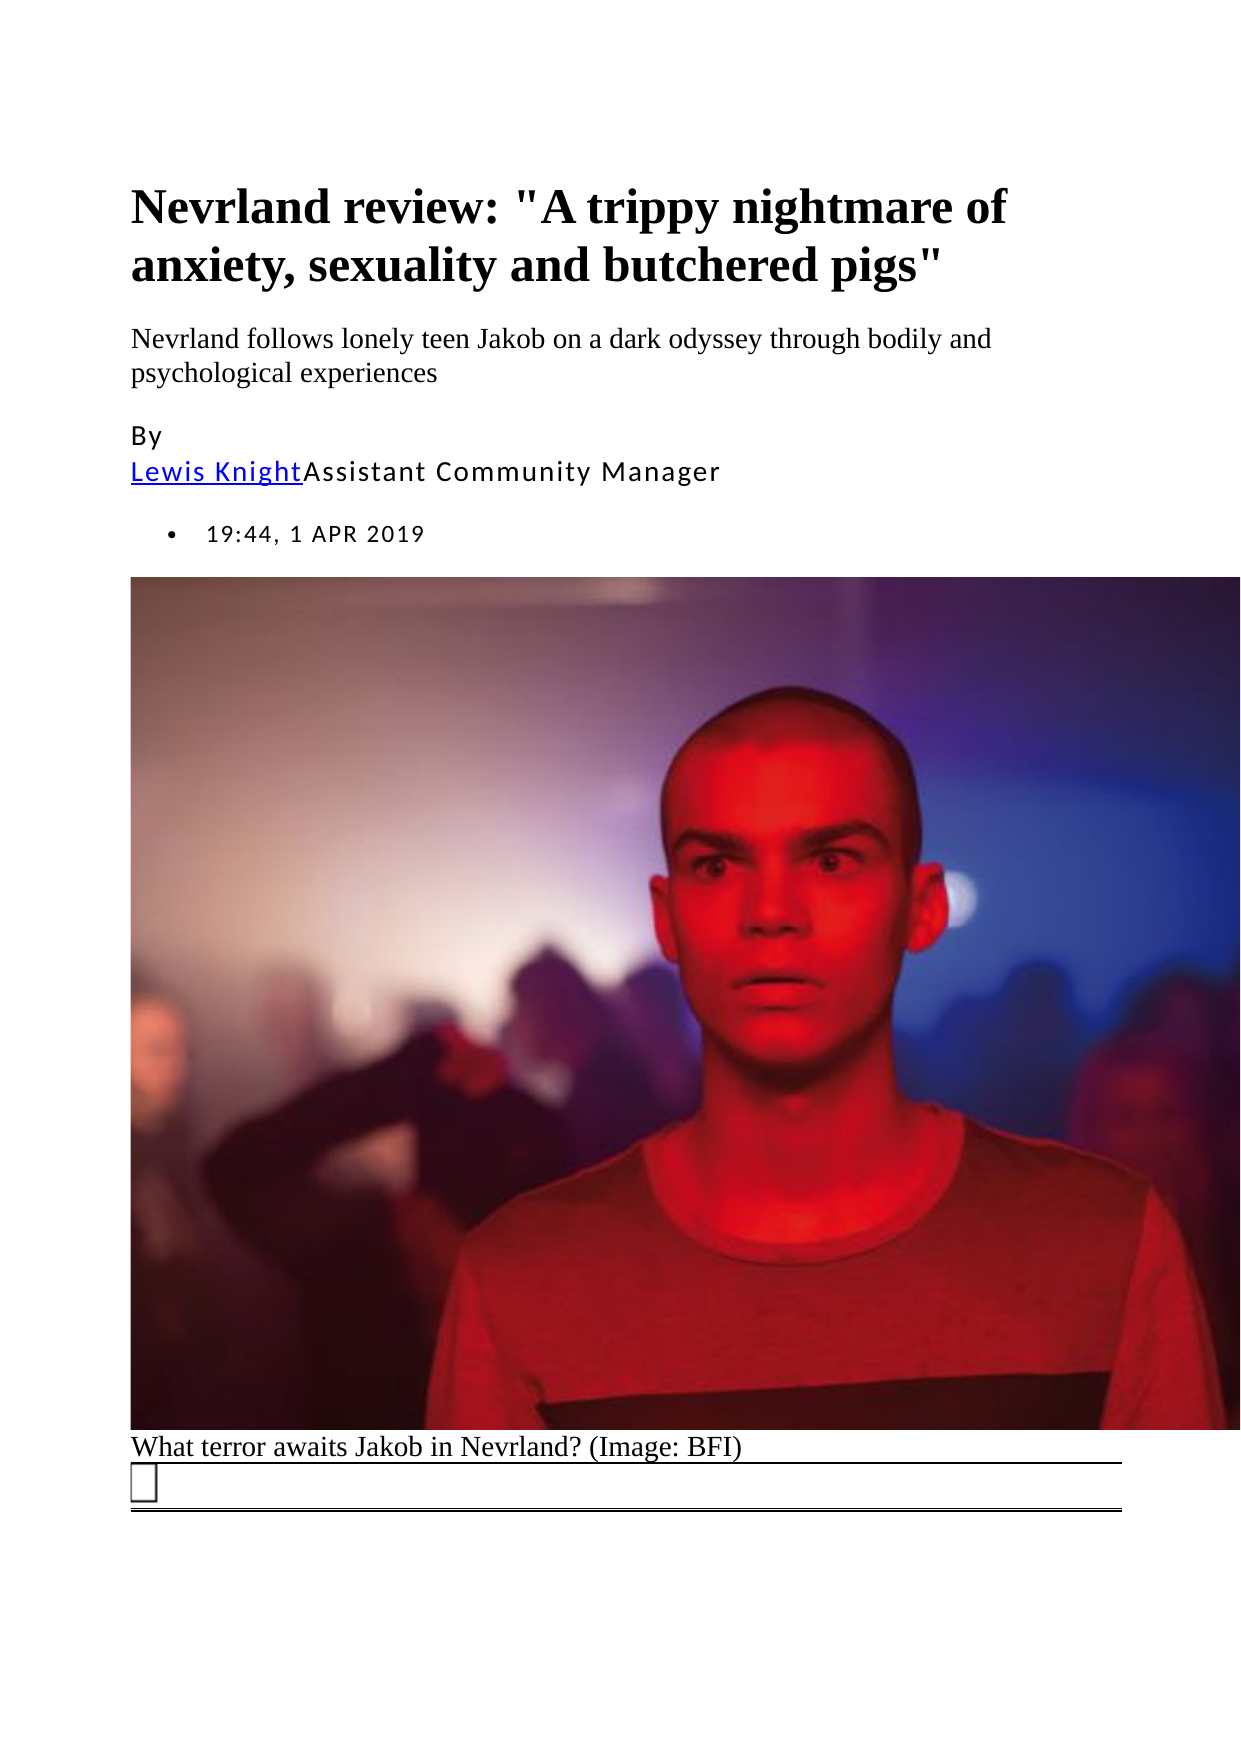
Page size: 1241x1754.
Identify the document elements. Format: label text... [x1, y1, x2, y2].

text By [131, 417, 1122, 453]
subtitle Nevrland review: "A trippy nightmare of anxiety, sexuality and butchered pigs" [131, 177, 1122, 292]
picture [130, 1463, 160, 1505]
picture [130, 577, 1241, 1430]
title Nevrland follows lonely teen Jakob on a dark odyssey through bodily and psychological experiences [131, 321, 1122, 388]
text Lewis KnightAssistant Community Manager [131, 453, 1122, 489]
list 19:44, 1 APR 2019 [168, 518, 1122, 548]
text What terror awaits Jakob in Nevrland? (Image: BFI) [131, 1430, 1122, 1462]
